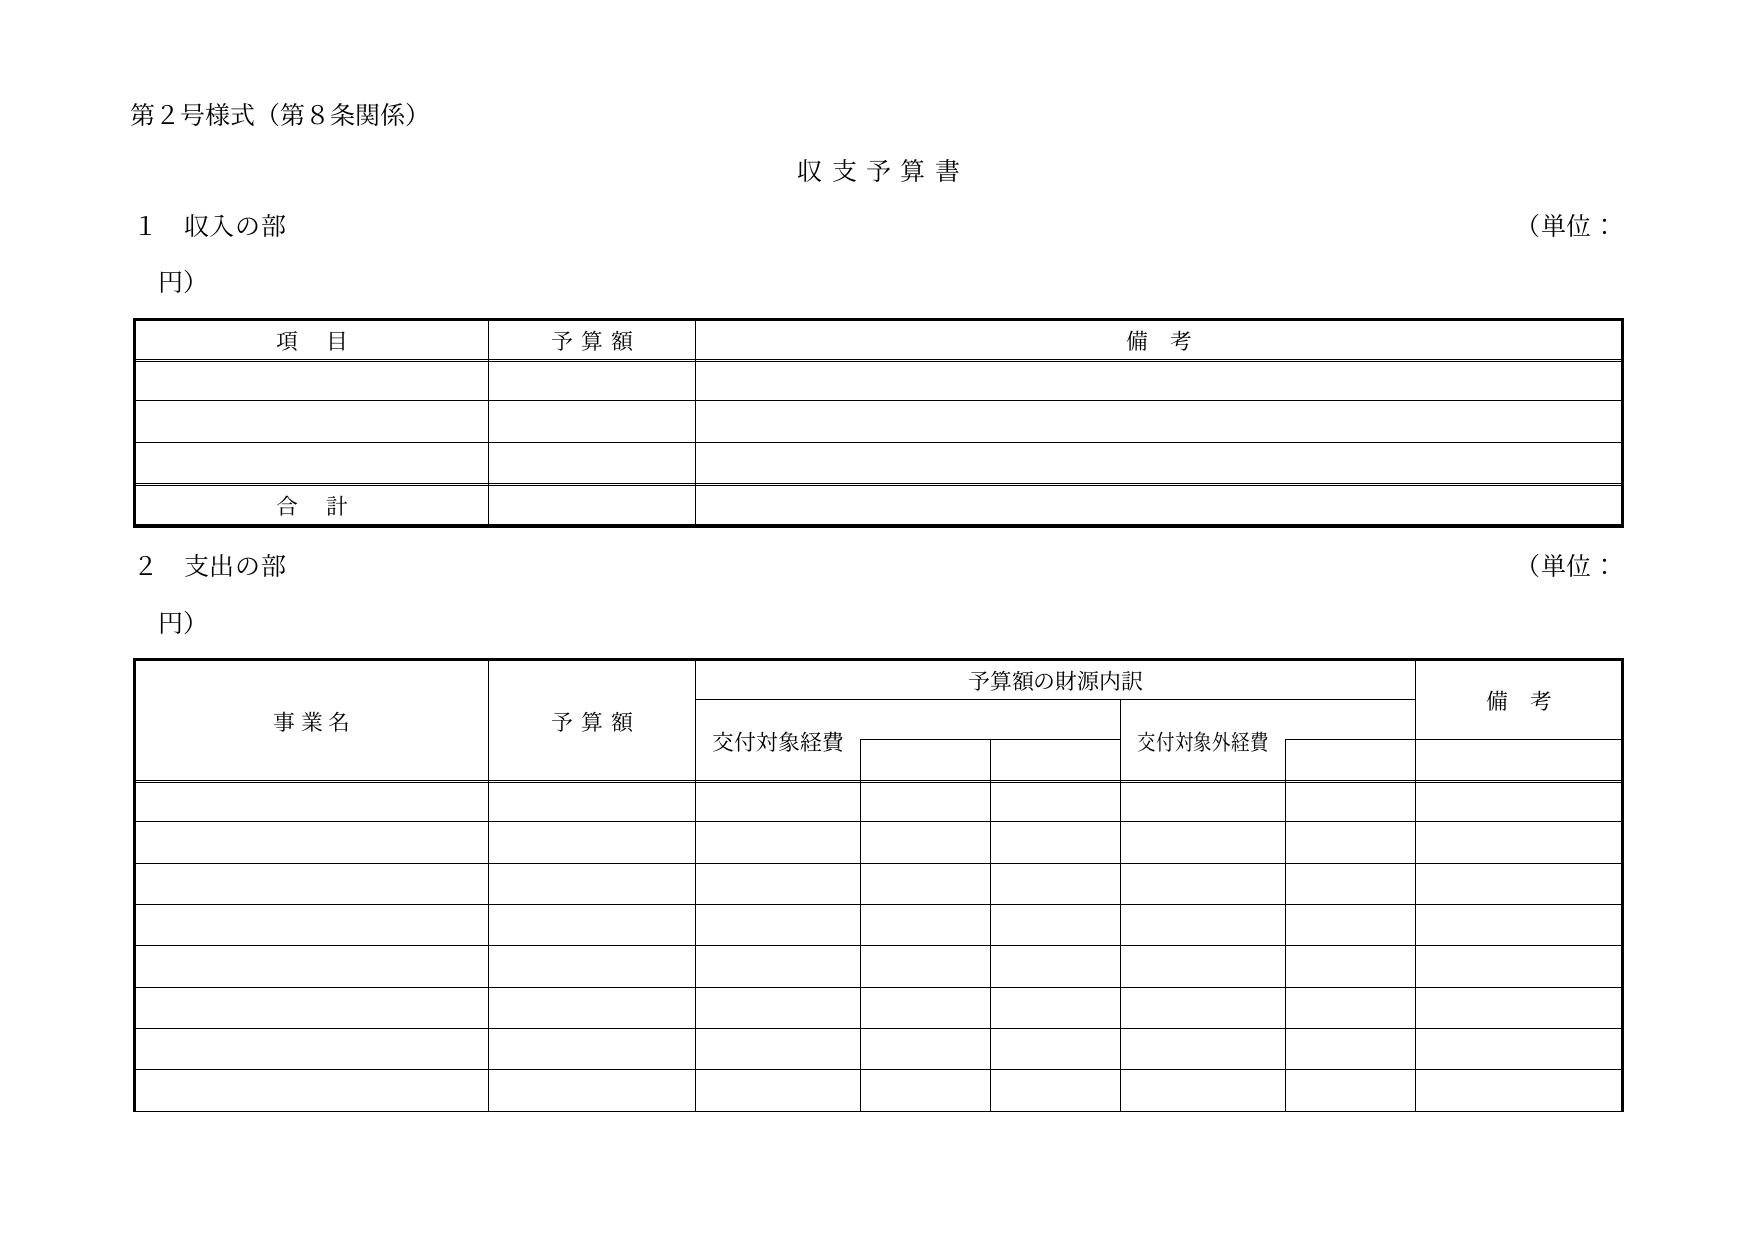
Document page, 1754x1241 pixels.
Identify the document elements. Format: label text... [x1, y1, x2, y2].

table_cell [136, 946, 488, 987]
table_cell [489, 988, 695, 1028]
table_cell [489, 946, 695, 987]
table_cell [1121, 1029, 1285, 1069]
table_cell [991, 1029, 1120, 1069]
table_cell [696, 905, 860, 945]
table_cell [136, 783, 488, 821]
table_header 事業名 [136, 661, 488, 780]
table_cell [489, 1070, 695, 1111]
text 第２号様式（第８条関係） [130, 95, 1624, 133]
table_cell [991, 946, 1120, 987]
table_cell [136, 864, 488, 904]
table_cell [696, 362, 1621, 400]
table_cell [136, 988, 488, 1028]
table_cell [1286, 740, 1415, 780]
table_cell [696, 988, 860, 1028]
table_cell [696, 822, 860, 862]
table_cell 交付対象経費 [696, 700, 861, 780]
table_cell [1286, 946, 1415, 987]
table_cell [489, 783, 695, 821]
table_cell [696, 1070, 860, 1111]
table_header 予算額 [489, 661, 695, 780]
table_cell [991, 864, 1120, 904]
table_cell [136, 1029, 488, 1069]
table_cell [991, 783, 1120, 821]
table_cell [1286, 700, 1415, 739]
table_cell [489, 822, 695, 862]
table_cell [136, 822, 488, 862]
table_cell [489, 401, 695, 442]
table_cell [991, 988, 1120, 1028]
table_cell [136, 443, 488, 483]
table_header 備考 [1416, 661, 1621, 739]
table_cell [1121, 864, 1285, 904]
table_cell [489, 905, 695, 945]
table_cell [991, 822, 1120, 862]
table_cell [489, 1029, 695, 1069]
table_cell [1121, 946, 1285, 987]
table_cell [1416, 905, 1621, 945]
table_cell [1121, 1070, 1285, 1111]
table_cell [1286, 783, 1415, 821]
table_cell [1286, 1029, 1415, 1069]
table_cell [1286, 1070, 1415, 1111]
table_cell [1416, 1070, 1621, 1111]
table_cell [696, 401, 1621, 442]
table_cell [696, 946, 860, 987]
table_cell [136, 401, 488, 442]
table_cell [1416, 822, 1621, 862]
table_cell [991, 1070, 1120, 1111]
table_header 予算額 [489, 321, 695, 359]
table_cell [696, 864, 860, 904]
table_cell [991, 905, 1120, 945]
table_cell [1121, 822, 1285, 862]
list １ 収入の部 （単位：円） [133, 206, 1624, 300]
table_cell [861, 1029, 990, 1069]
table_cell [991, 700, 1120, 739]
table_cell [1416, 864, 1621, 904]
table_cell [861, 905, 990, 945]
table_cell [861, 822, 990, 862]
table_cell [489, 443, 695, 483]
table_cell [1286, 864, 1415, 904]
table_cell [1286, 905, 1415, 945]
table_cell [861, 700, 991, 739]
table_cell [1286, 822, 1415, 862]
list ２ 支出の部 （単位：円） [133, 546, 1624, 640]
table_cell [861, 988, 990, 1028]
table_cell [991, 740, 1120, 780]
table_cell [696, 486, 1621, 524]
table_cell [136, 362, 488, 400]
table_cell 合計 [136, 486, 488, 524]
table_cell [861, 740, 990, 780]
table_cell [1416, 946, 1621, 987]
table_cell [696, 783, 860, 821]
table_cell [136, 905, 488, 945]
table_cell [861, 864, 990, 904]
table_cell [489, 486, 695, 524]
table_header 予算額の財源内訳 [696, 661, 1415, 698]
table_cell [861, 946, 990, 987]
text 収支予算書 [133, 151, 1624, 188]
table_cell [1416, 740, 1621, 780]
table_cell [489, 362, 695, 400]
table_cell [861, 1070, 990, 1111]
table_cell [1121, 905, 1285, 945]
table_cell [489, 864, 695, 904]
table_cell [1286, 988, 1415, 1028]
table_header 備考 [696, 321, 1621, 359]
table_cell [136, 1070, 488, 1111]
table_cell [1416, 988, 1621, 1028]
table_cell [1121, 783, 1285, 821]
table_cell [1416, 1029, 1621, 1069]
table_cell [696, 443, 1621, 483]
table_cell [1121, 988, 1285, 1028]
table_cell [1416, 783, 1621, 821]
table_cell [861, 783, 990, 821]
table_cell [696, 1029, 860, 1069]
table_header 項目 [136, 321, 488, 359]
table_cell 交付対象外経費 [1121, 700, 1286, 780]
